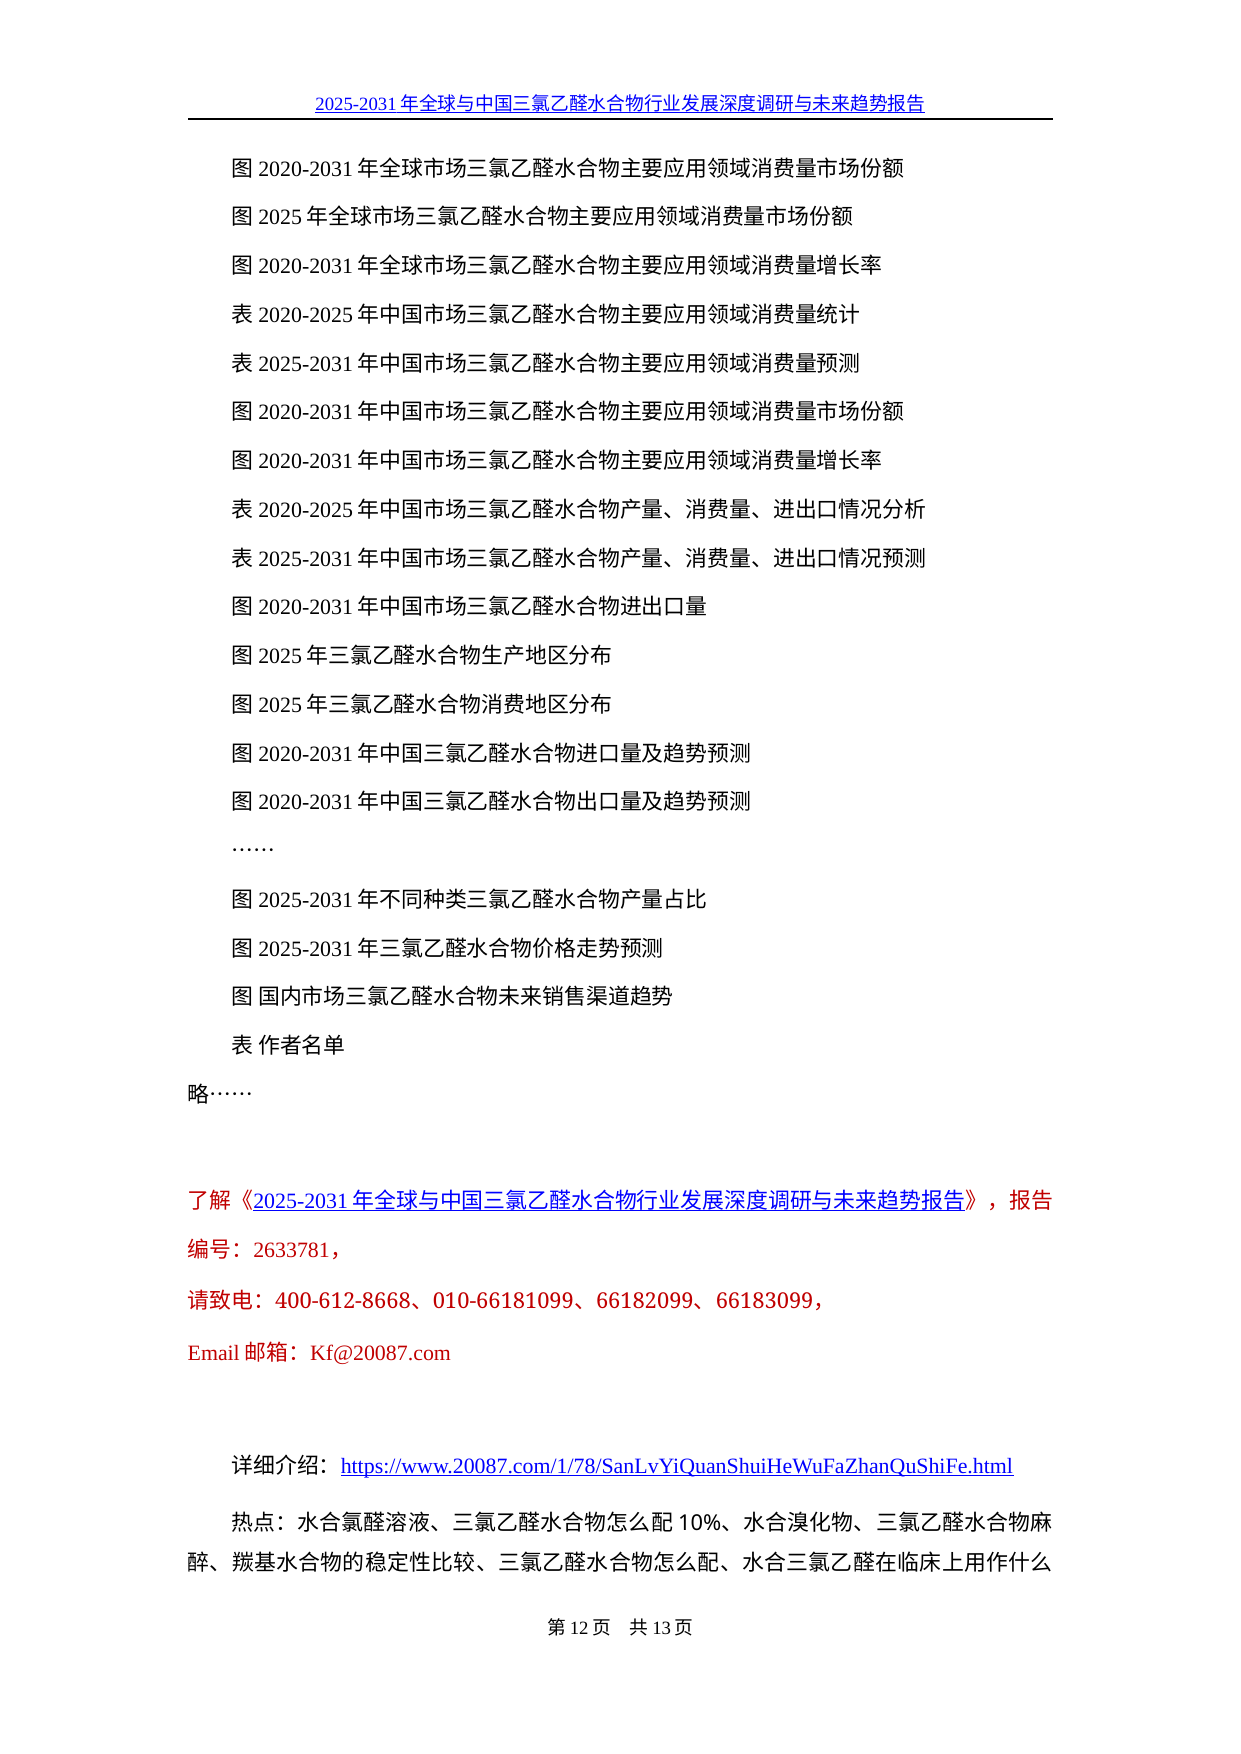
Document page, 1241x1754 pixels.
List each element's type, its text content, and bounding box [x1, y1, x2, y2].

text 请致电：400-612-8668、010-66181099、66182099、66183099， [187, 1283, 1053, 1316]
text Email邮箱：Kf@20087.com [187, 1335, 1053, 1367]
text 详细介绍：https://www.20087.com/1/78/SanLvYiQuanShuiHeWuFaZhanQuShiFe.html [187, 1448, 1053, 1480]
text 了解《2025-2031年全球与中国三氯乙醛水合物行业发展深度调研与未来趋势报告》，报告编号：2633781， [187, 1183, 1053, 1264]
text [187, 150, 1053, 1109]
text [187, 1504, 1053, 1577]
